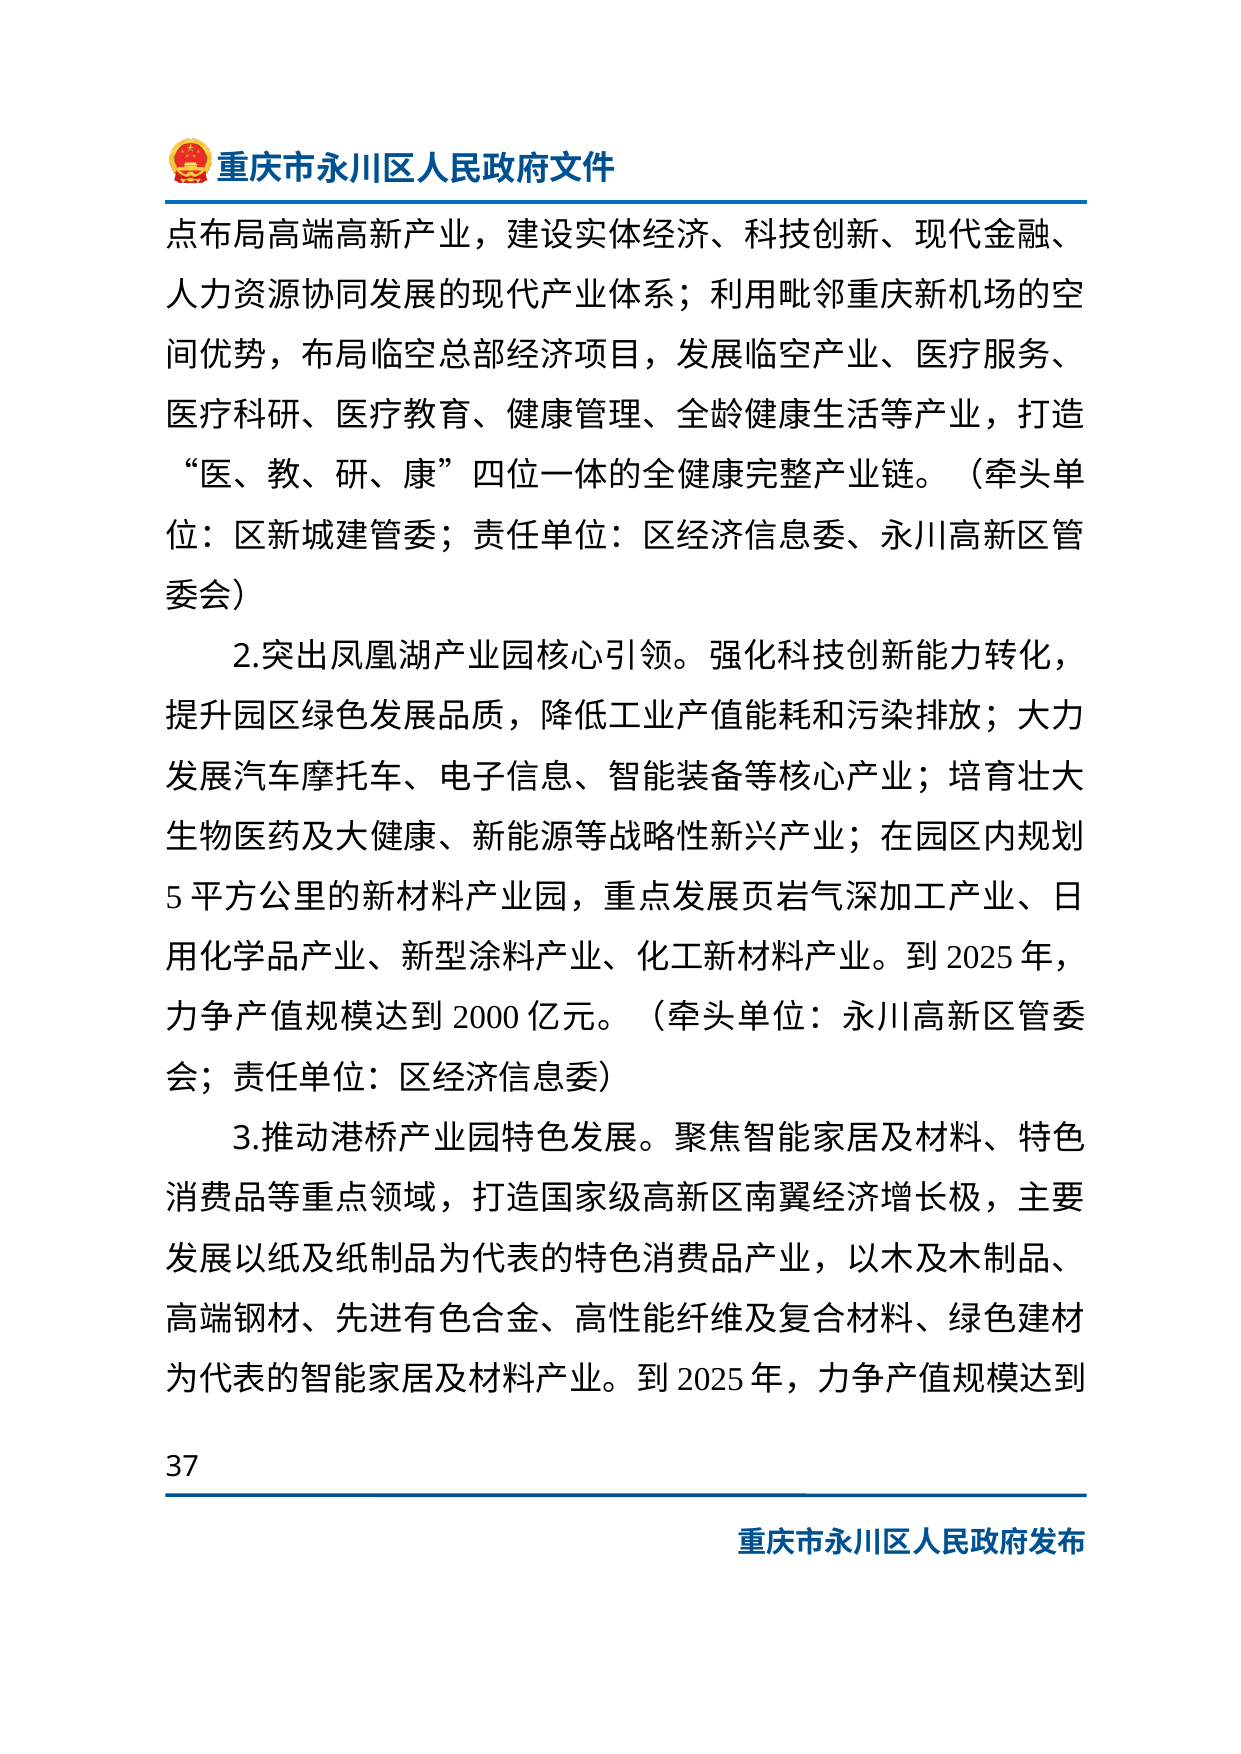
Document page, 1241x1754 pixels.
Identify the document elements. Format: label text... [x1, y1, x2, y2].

picture [165, 136, 216, 187]
subtitle 2.突出凤凰湖产业园核心引领。强化科技创新能力转化，提升园区绿色发展品质，降低工业产值能耗和污染排放；大力发展汽车摩托车、电子信息、智能装备等核心产业；培育壮大生物医药及大健康、新能源等战略性新兴产业；在园区内规划5平方公里的新材料产业园，重点发展页岩气深加工产业、日用化学品产业、新型涂料产业、化工新材料产业。到2025年，力争产值规模达到2000亿元。（牵头单位：永川高新区管委会；责任单位：区经济信息委） [165, 629, 1087, 1099]
